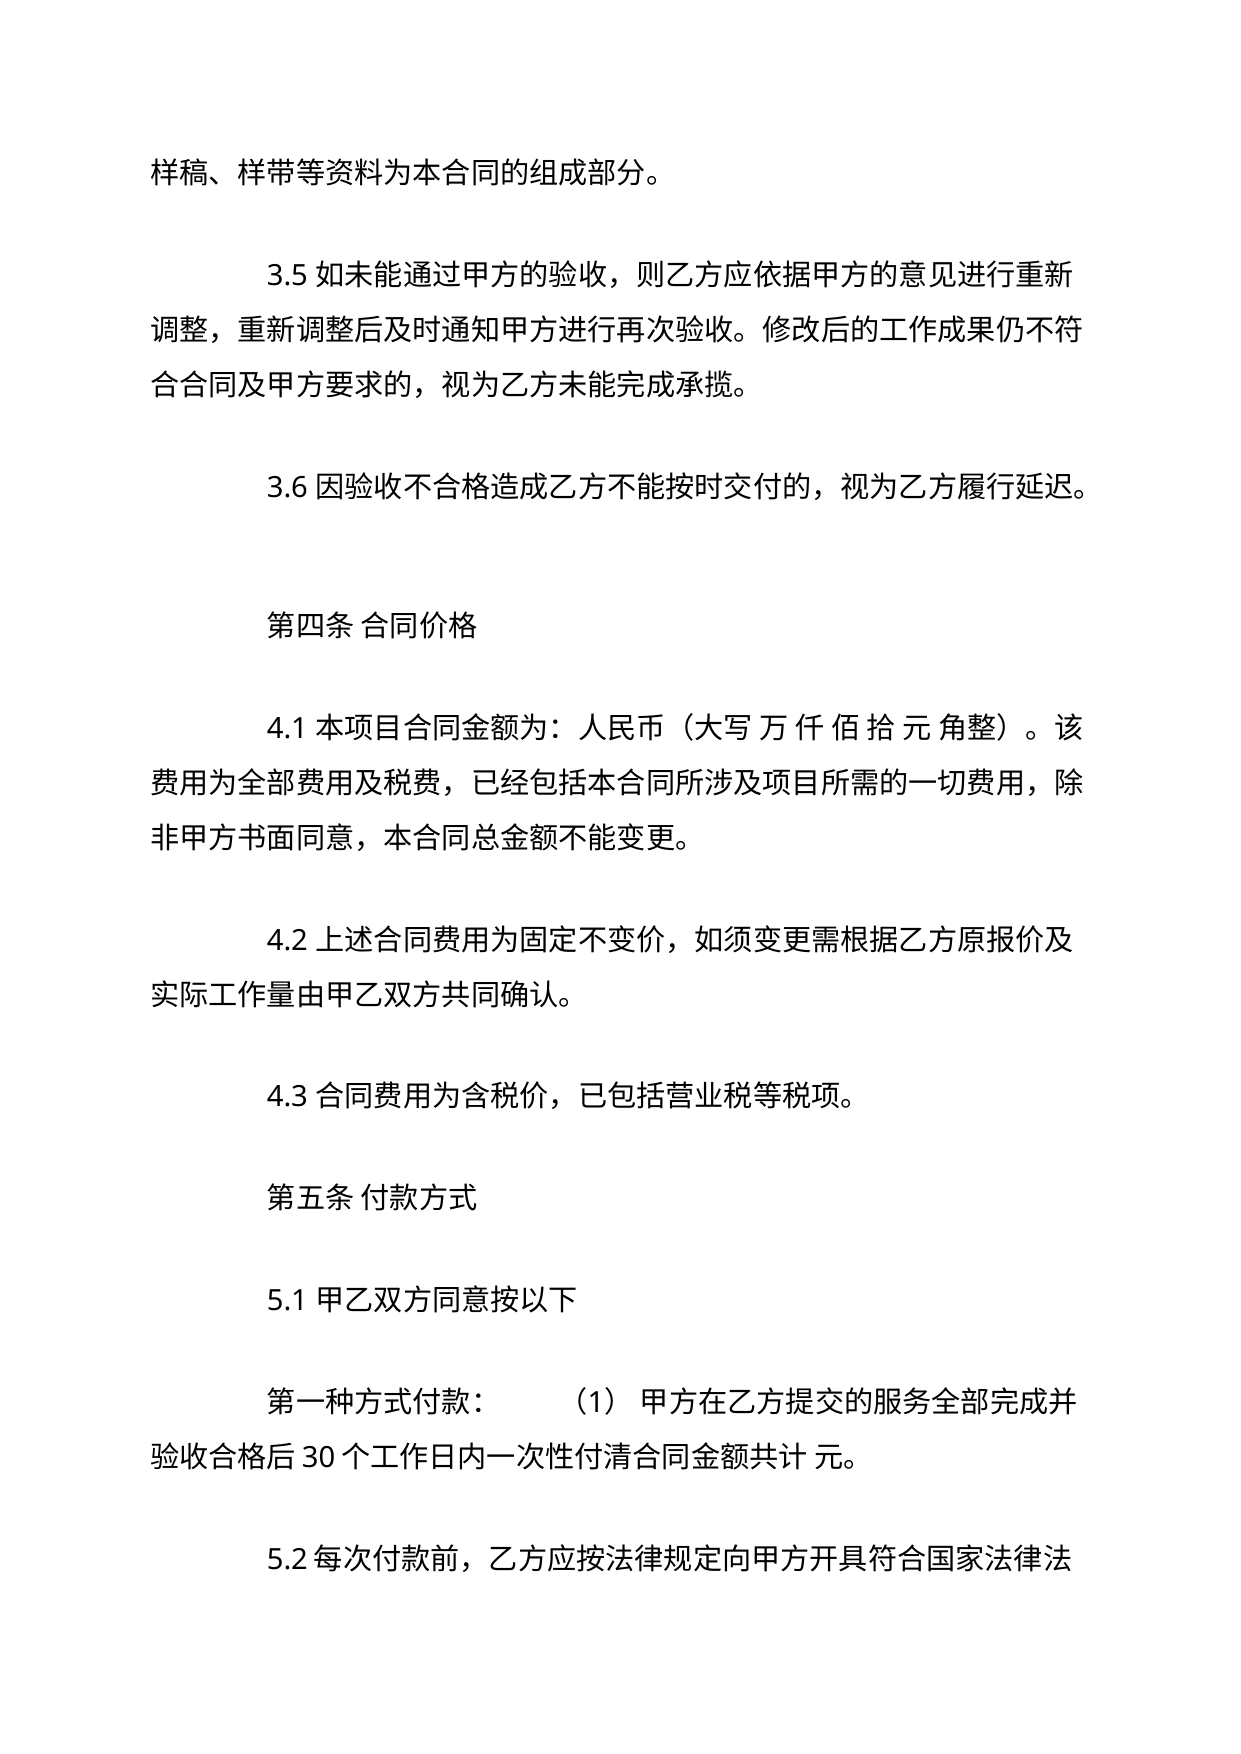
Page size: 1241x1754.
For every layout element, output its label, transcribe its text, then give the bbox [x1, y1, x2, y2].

text 第一种方式付款： （1） 甲方在乙方提交的服务全部完成并验收合格后30个工作日内一次性付清合同金额共计 元。 [150, 1378, 1090, 1476]
text 3.6 因验收不合格造成乙方不能按时交付的，视为乙方履行延迟。 [150, 463, 1090, 547]
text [150, 150, 1090, 192]
text 第五条 付款方式 [150, 1175, 1090, 1217]
text 4.3 合同费用为含税价，已包括营业税等税项。 [150, 1073, 1090, 1115]
text 4.2 上述合同费用为固定不变价，如须变更需根据乙方原报价及实际工作量由甲乙双方共同确认。 [150, 916, 1090, 1013]
text 5.1 甲乙双方同意按以下 [150, 1277, 1090, 1319]
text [150, 1536, 1090, 1578]
text 4.1 本项目合同金额为：人民币（大写 万 仟 佰 拾 元 角整）。该费用为全部费用及税费，已经包括本合同所涉及项目所需的一切费用，除非甲方书面同意，本合同总金额不能变更。 [150, 704, 1090, 857]
text 3.5 如未能通过甲方的验收，则乙方应依据甲方的意见进行重新调整，重新调整后及时通知甲方进行再次验收。修改后的工作成果仍不符合合同及甲方要求的，视为乙方未能完成承揽。 [150, 252, 1090, 404]
text 第四条 合同价格 [150, 603, 1090, 645]
